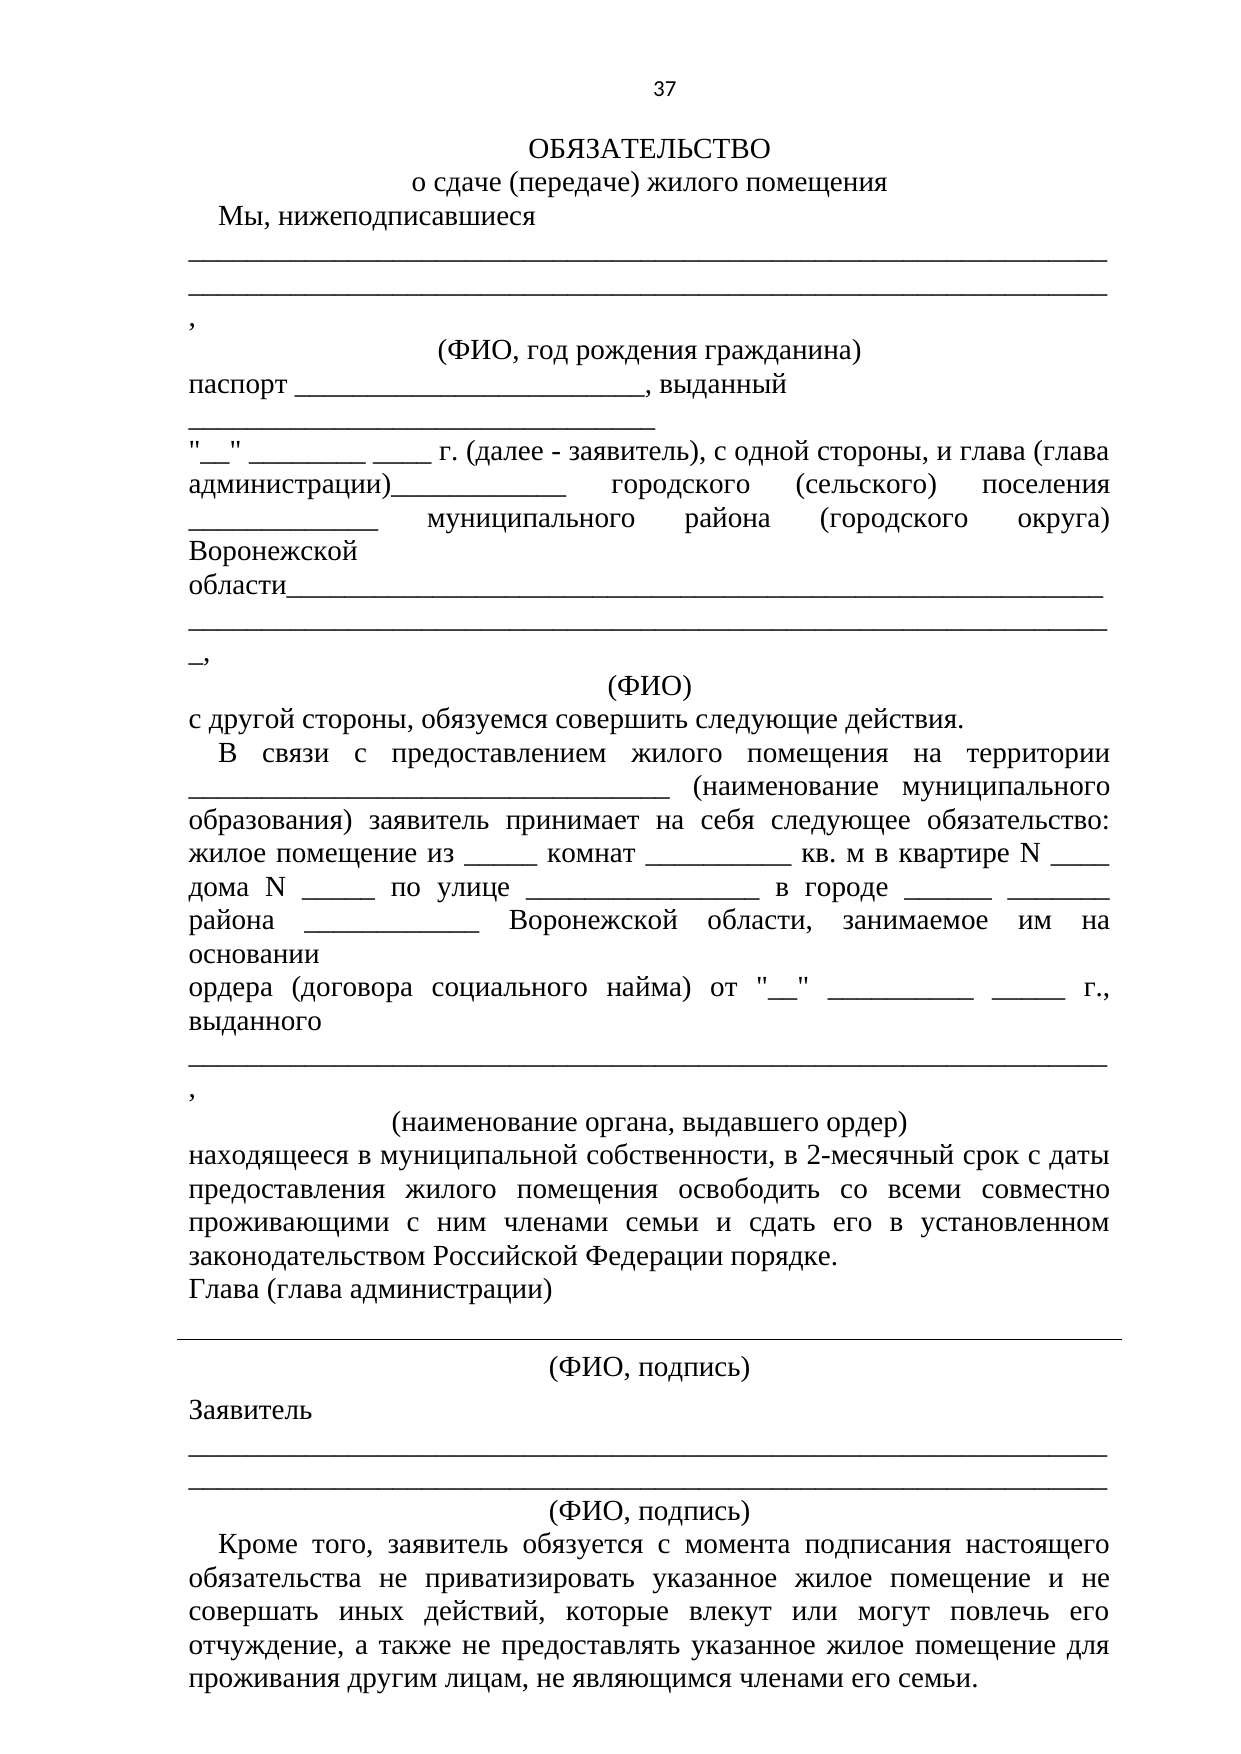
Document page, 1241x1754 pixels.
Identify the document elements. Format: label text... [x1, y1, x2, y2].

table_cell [177, 130, 1122, 198]
table_cell Кроме того, заявитель обязуется с момента подписания настоящего обязательства не приватизировать указанное жилое помещение и не совершать иных действий, которые влекут или могут повлечь его отчуждение, а также не предоставлять указанное жилое помещение для проживания другим лицам, не являющимся членами его семьи. [177, 1526, 1122, 1694]
table_cell (ФИО, подпись) [177, 1340, 1122, 1392]
table_cell Мы, нижеподписавшиеся ______________________________________________________________________________________________________________________________, (ФИО, год рождения гражданина) паспорт ________________________, выданный ________________________________ "__" ________ ____ г. (далее - заявитель), с одной стороны, и глава (глава администрации)____________ городского (сельского) поселения _____________ муниципального района (городского округа) Воронежской области________________________________________________________________________________________________________________________, (ФИО) с другой стороны, обязуемся совершить следующие действия. В связи с предоставлением жилого помещения на территории _________________________________ (наименование муниципального образования) заявитель принимает на себя следующее обязательство: жилое помещение из _____ комнат __________ кв. м в квартире N ____ дома N _____ по улице ________________ в городе ______ _______ района ____________ Воронежской области, занимаемое им на основании ордера (договора социального найма) от "__" __________ _____ г., выданного _______________________________________________________________, (наименование органа, выдавшего ордер) находящееся в муниципальной собственности, в 2-месячный срок с даты предоставления жилого помещения освободить со всеми совместно проживающими с ним членами семьи и сдать его в установленном законодательством Российской Федерации порядке. [177, 198, 1122, 1271]
table_cell Заявитель ______________________________________________________________________________________________________________________________ (ФИО, подпись) [177, 1392, 1122, 1526]
table_cell Глава (глава администрации) [177, 1271, 1122, 1338]
